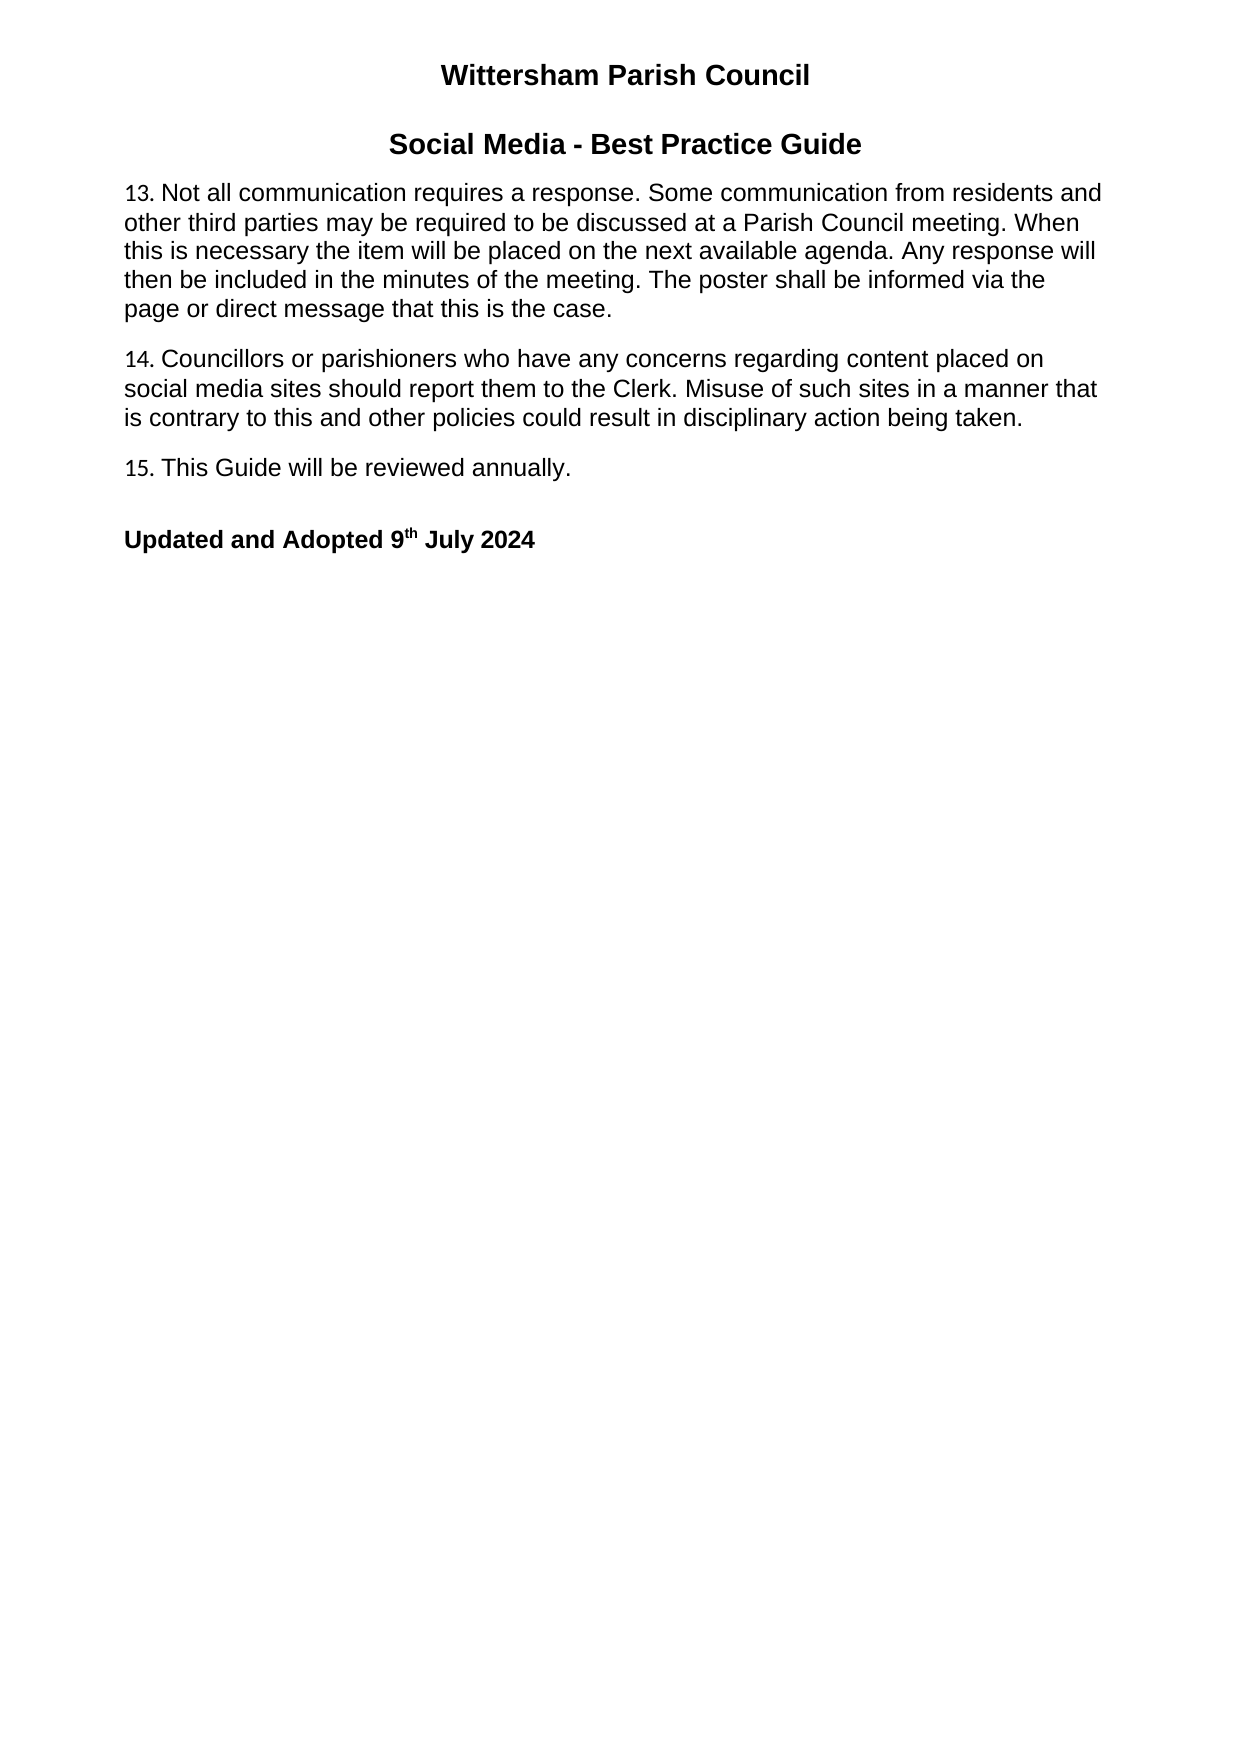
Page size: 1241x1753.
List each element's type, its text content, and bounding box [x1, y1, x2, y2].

text Updated and Adopted 9th July 2024 [124, 525, 1116, 553]
list Not all communication requires a response. Some communication from residents and other third parties may be required to be discussed at a Parish Council meeting. When this is necessary the item will be placed on the next available agenda. Any response will then be included in the minutes of the meeting. The poster shall be informed via the page or direct message that this is the case. [124, 177, 1107, 323]
list Councillors or parishioners who have any concerns regarding content placed on social media sites should report them to the Clerk. Misuse of such sites in a manner that is contrary to this and other policies could result in disciplinary action being taken. [124, 344, 1099, 432]
list This Guide will be reviewed annually. [124, 453, 1116, 483]
